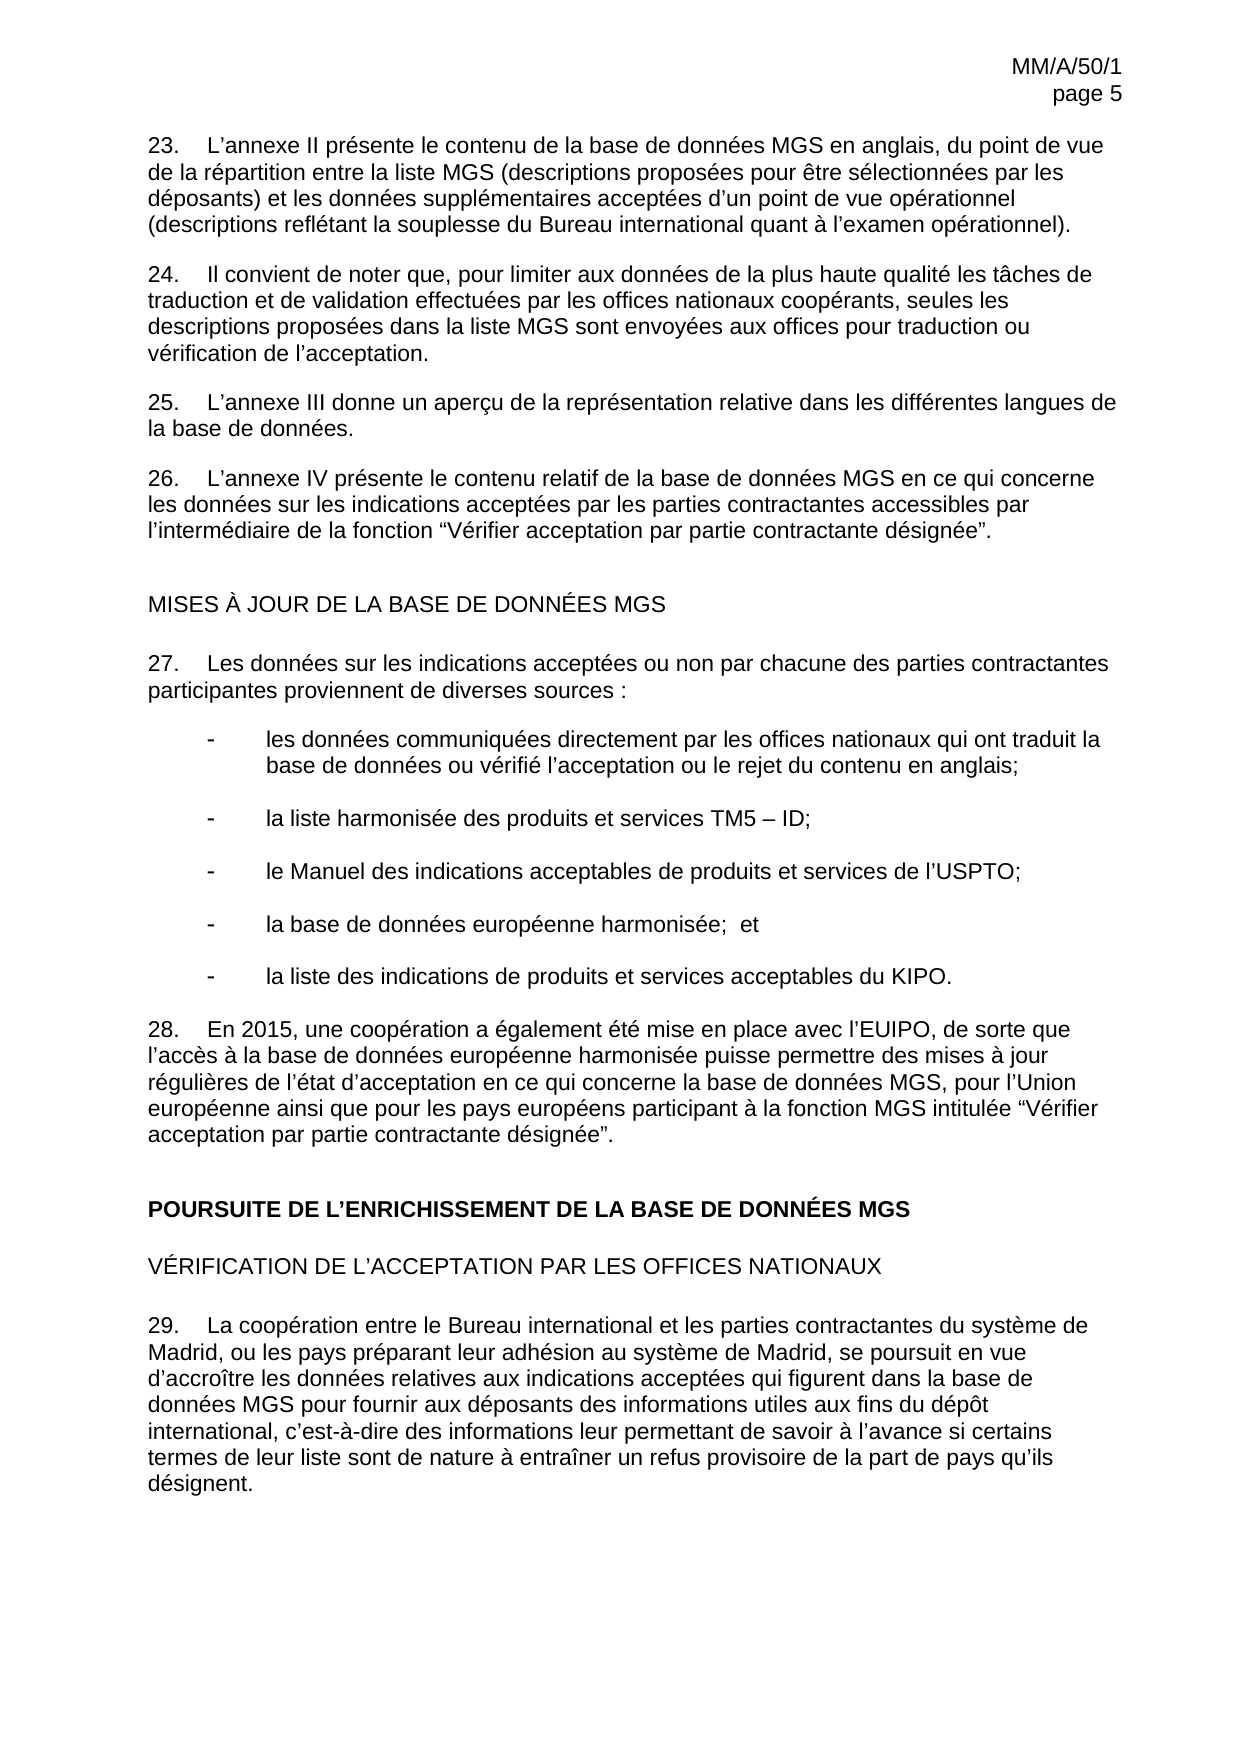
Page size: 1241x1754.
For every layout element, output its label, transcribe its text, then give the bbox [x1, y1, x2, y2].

text L’annexe III donne un aperçu de la représentation relative dans les différentes langues de la base de données. [148, 389, 1122, 442]
subtitle Poursuite de l’enrichissement de la base de données MGS [148, 1196, 1122, 1222]
subtitle Mises à jour de la base de données MGS [148, 591, 1122, 618]
text Les données sur les indications acceptées ou non par chacune des parties contractantes participantes proviennent de diverses sources : [148, 650, 1122, 703]
text Il convient de noter que, pour limiter aux données de la plus haute qualité les tâches de traduction et de validation effectuées par les offices nationaux coopérants, seules les descriptions proposées dans la liste MGS sont envoyées aux offices pour traduction ou vérification de l’acceptation. [148, 261, 1122, 366]
list la base de données européenne harmonisée; et [207, 911, 1122, 937]
text L’annexe IV présente le contenu relatif de la base de données MGS en ce qui concerne les données sur les indications acceptées par les parties contractantes accessibles par l’intermédiaire de la fonction “Vérifier acceptation par partie contractante désignée”. [148, 464, 1122, 543]
text La coopération entre le Bureau international et les parties contractantes du système de Madrid, ou les pays préparant leur adhésion au système de Madrid, se poursuit en vue d’accroître les données relatives aux indications acceptées qui figurent dans la base de données MGS pour fournir aux déposants des informations utiles aux fins du dépôt international, c’est-à-dire des informations leur permettant de savoir à l’avance si certains termes de leur liste sont de nature à entraîner un refus provisoire de la part de pays qu’ils désignent. [148, 1312, 1122, 1497]
list la liste des indications de produits et services acceptables du KIPO. [207, 963, 1122, 989]
text L’annexe II présente le contenu de la base de données MGS en anglais, du point de vue de la répartition entre la liste MGS (descriptions proposées pour être sélectionnées par les déposants) et les données supplémentaires acceptées d’un point de vue opérationnel (descriptions reflétant la souplesse du Bureau international quant à l’examen opérationnel). [148, 132, 1122, 238]
list la liste harmonisée des produits et services TM5 – ID; [207, 805, 1122, 831]
text En 2015, une coopération a également été mise en place avec l’EUIPO, de sorte que l’accès à la base de données européenne harmonisée puisse permettre des mises à jour régulières de l’état d’acceptation en ce qui concerne la base de données MGS, pour l’Union européenne ainsi que pour les pays européens participant à la fonction MGS intitulée “Vérifier acceptation par partie contractante désignée”. [148, 1016, 1122, 1148]
list les données communiquées directement par les offices nationaux qui ont traduit la base de données ou vérifié l’acceptation ou le rejet du contenu en anglais; [207, 726, 1122, 779]
list le Manuel des indications acceptables de produits et services de l’USPTO; [207, 858, 1122, 884]
subtitle Vérification de l’acceptation par les offices nationaux [148, 1253, 1122, 1279]
